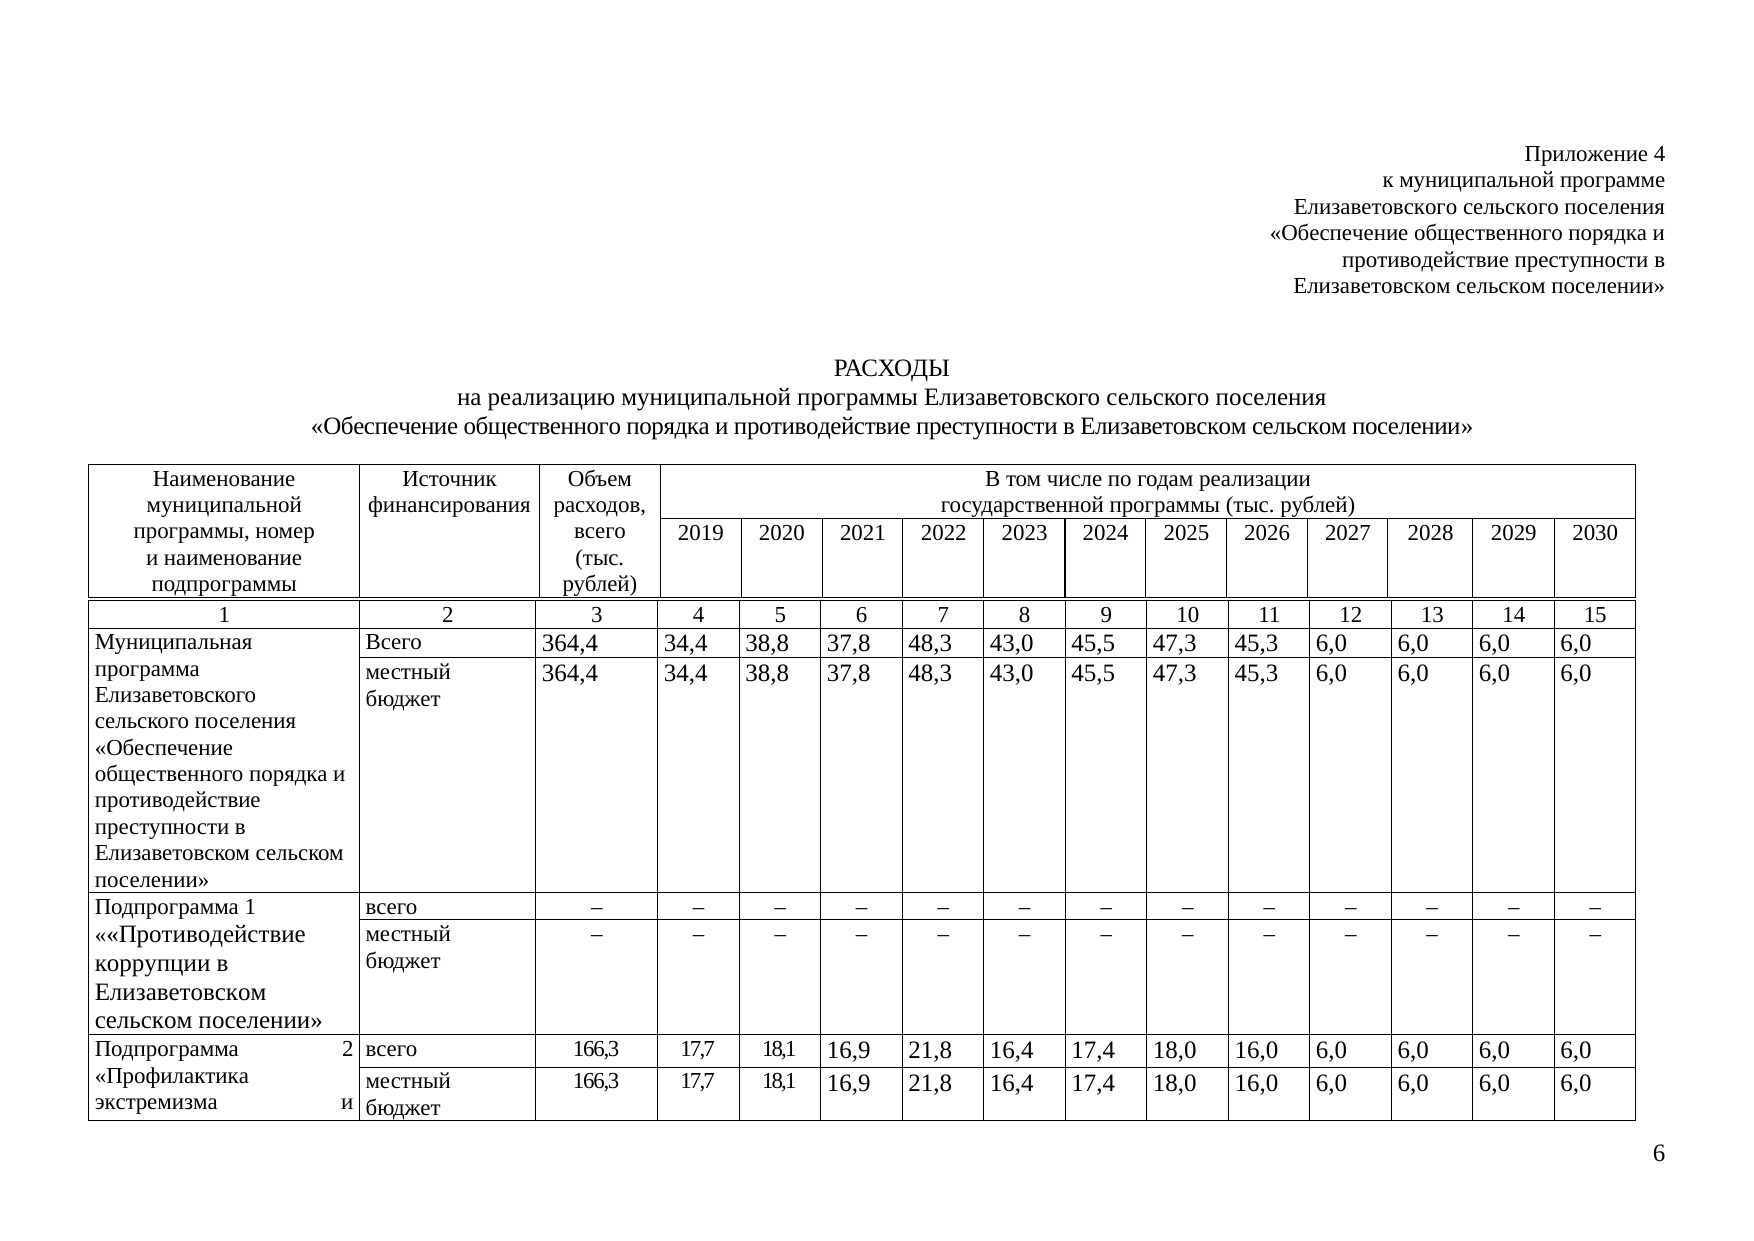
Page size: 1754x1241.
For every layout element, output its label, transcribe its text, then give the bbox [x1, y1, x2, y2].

table_cell 6,0 [1392, 1068, 1472, 1120]
table_cell 2025 [1146, 519, 1226, 597]
table_cell 16,4 [984, 1068, 1065, 1120]
table_cell 16,9 [821, 1035, 902, 1067]
table_cell 37,8 [821, 658, 902, 892]
table_cell – [1310, 893, 1391, 919]
table_cell 6,0 [1392, 658, 1472, 892]
table_cell местный бюджет [360, 658, 535, 892]
table_cell – [536, 920, 657, 1034]
table_cell – [1229, 893, 1309, 919]
table_cell 17,4 [1066, 1035, 1146, 1067]
table_cell Подпрограмма 2 «Профилактика экстремизма и терроризма в Елизаветовском сельском поселении» [89, 1035, 359, 1120]
table_cell – [1147, 920, 1228, 1034]
table_header 13 [1392, 601, 1472, 627]
table_cell 37,8 [821, 629, 902, 657]
table_cell 45,5 [1066, 629, 1146, 657]
table_cell – [740, 920, 820, 1034]
table_cell 2030 [1555, 519, 1635, 597]
table_cell 38,8 [740, 658, 820, 892]
table_cell – [1473, 920, 1554, 1034]
table_cell всего [360, 893, 535, 919]
table_cell 2024 [1066, 519, 1145, 597]
table_cell 47,3 [1147, 658, 1228, 892]
table_cell 34,4 [658, 629, 739, 657]
table_cell 18,1 [740, 1035, 820, 1067]
table_cell – [903, 920, 983, 1034]
table_cell 6,0 [1555, 1035, 1635, 1067]
table_header 4 [658, 601, 739, 627]
text Расходы [118, 353, 1665, 382]
table_cell Всего [360, 629, 535, 657]
table_cell – [903, 893, 983, 919]
table_cell 16,4 [984, 1035, 1065, 1067]
table_cell 6,0 [1310, 1068, 1391, 1120]
table_cell – [740, 893, 820, 919]
table_cell 2029 [1473, 519, 1554, 597]
table_cell 16,9 [821, 1068, 902, 1120]
table_cell 21,8 [903, 1035, 983, 1067]
table_cell 6,0 [1473, 1035, 1554, 1067]
table_cell – [1147, 893, 1228, 919]
table_cell – [1229, 920, 1309, 1034]
table_cell – [821, 893, 902, 919]
table_cell 17,7 [658, 1068, 739, 1120]
table_cell 21,8 [903, 1068, 983, 1120]
table_cell 166,3 [536, 1035, 657, 1067]
table_header 14 [1473, 601, 1554, 627]
table_cell – [1066, 893, 1146, 919]
table_cell местный бюджет [360, 1068, 535, 1120]
table_cell 6,0 [1392, 629, 1472, 657]
table_header 9 [1066, 601, 1146, 627]
table_header 8 [984, 601, 1065, 627]
table_header 10 [1147, 601, 1228, 627]
table_cell – [658, 893, 739, 919]
table_header 1 [89, 601, 359, 627]
table_cell 45,3 [1229, 629, 1309, 657]
table_cell Муниципальная программа Елизаветовского сельского поселения «Обеспечение общественного порядка и противодействие преступности в Елизаветовском сельском поселении» [89, 629, 359, 892]
table_header 12 [1310, 601, 1391, 627]
table_cell 6,0 [1555, 629, 1635, 657]
table_header 6 [821, 601, 902, 627]
table_cell 45,3 [1229, 658, 1309, 892]
text Приложение 4 [1196, 140, 1665, 167]
table_cell 166,3 [536, 1068, 657, 1120]
table_cell – [984, 893, 1065, 919]
table_header 5 [740, 601, 820, 627]
text «Обеспечение общественного порядка и противодействие преступности в Елизаветовском сельском поселении» [118, 411, 1665, 440]
table_cell 43,0 [984, 629, 1065, 657]
table_cell – [1392, 920, 1472, 1034]
table_cell 2022 [903, 519, 983, 597]
table_cell Подпрограмма 1 ««Противодействие коррупции в Елизаветовском сельском поселении» [89, 893, 359, 1034]
table_cell 16,0 [1229, 1068, 1309, 1120]
table_cell 2019 [661, 519, 741, 597]
table_cell 18,0 [1147, 1068, 1228, 1120]
table_cell 18,0 [1147, 1035, 1228, 1067]
table_cell 17,4 [1066, 1068, 1146, 1120]
table_cell местный бюджет [360, 920, 535, 1034]
table_cell 45,5 [1066, 658, 1146, 892]
table_cell 6,0 [1310, 1035, 1391, 1067]
table_cell 364,4 [536, 629, 657, 657]
table_header Источник финансирования [360, 465, 539, 597]
table_header 2 [360, 601, 535, 627]
table_header 7 [903, 601, 983, 627]
text Елизаветовском сельском поселении» [118, 272, 1665, 298]
table_header Объем расходов, всего (тыс. рублей) [540, 465, 660, 597]
table_cell 6,0 [1473, 1068, 1554, 1120]
table_cell 43,0 [984, 658, 1065, 892]
table_cell 48,3 [903, 629, 983, 657]
table_cell 38,8 [740, 629, 820, 657]
table_cell 48,3 [903, 658, 983, 892]
table_header 15 [1555, 601, 1635, 627]
table_cell – [1473, 893, 1554, 919]
table_cell всего [360, 1035, 535, 1067]
table_cell 2026 [1227, 519, 1307, 597]
table_cell 2020 [742, 519, 822, 597]
table_cell – [1066, 920, 1146, 1034]
table_cell – [1555, 920, 1635, 1034]
table_cell – [1555, 893, 1635, 919]
table_cell 364,4 [536, 658, 657, 892]
table_cell 34,4 [658, 658, 739, 892]
table_cell 47,3 [1147, 629, 1228, 657]
table_cell 6,0 [1473, 658, 1554, 892]
table_cell 16,0 [1229, 1035, 1309, 1067]
table_cell – [821, 920, 902, 1034]
text противодействие преступности в [118, 246, 1665, 272]
table_cell – [1310, 920, 1391, 1034]
text «Обеспечение общественного порядка и [118, 219, 1665, 246]
table_cell 6,0 [1473, 629, 1554, 657]
table_cell 6,0 [1310, 629, 1391, 657]
table_cell 2028 [1388, 519, 1472, 597]
table_cell – [536, 893, 657, 919]
table_cell 6,0 [1310, 658, 1391, 892]
table_cell 18,1 [740, 1068, 820, 1120]
table_cell 6,0 [1555, 1068, 1635, 1120]
table_header В том числе по годам реализации государственной программы (тыс. рублей) [661, 465, 1635, 517]
table_cell 6,0 [1555, 658, 1635, 892]
table_cell 17,7 [658, 1035, 739, 1067]
table_header 3 [536, 601, 657, 627]
table_header Наименование муниципальной программы, номер и наименование подпрограммы [89, 465, 359, 597]
table_header 11 [1229, 601, 1309, 627]
text к муниципальной программе [1196, 167, 1665, 193]
table_cell – [984, 920, 1065, 1034]
text на реализацию муниципальной программы Елизаветовского сельского поселения [118, 382, 1665, 411]
table_cell 2027 [1308, 519, 1387, 597]
table_cell – [658, 920, 739, 1034]
text Елизаветовского сельского поселения [118, 193, 1665, 219]
table_cell – [1392, 893, 1472, 919]
table_cell 6,0 [1392, 1035, 1472, 1067]
table_cell 2023 [984, 519, 1064, 597]
table_cell 2021 [823, 519, 902, 597]
